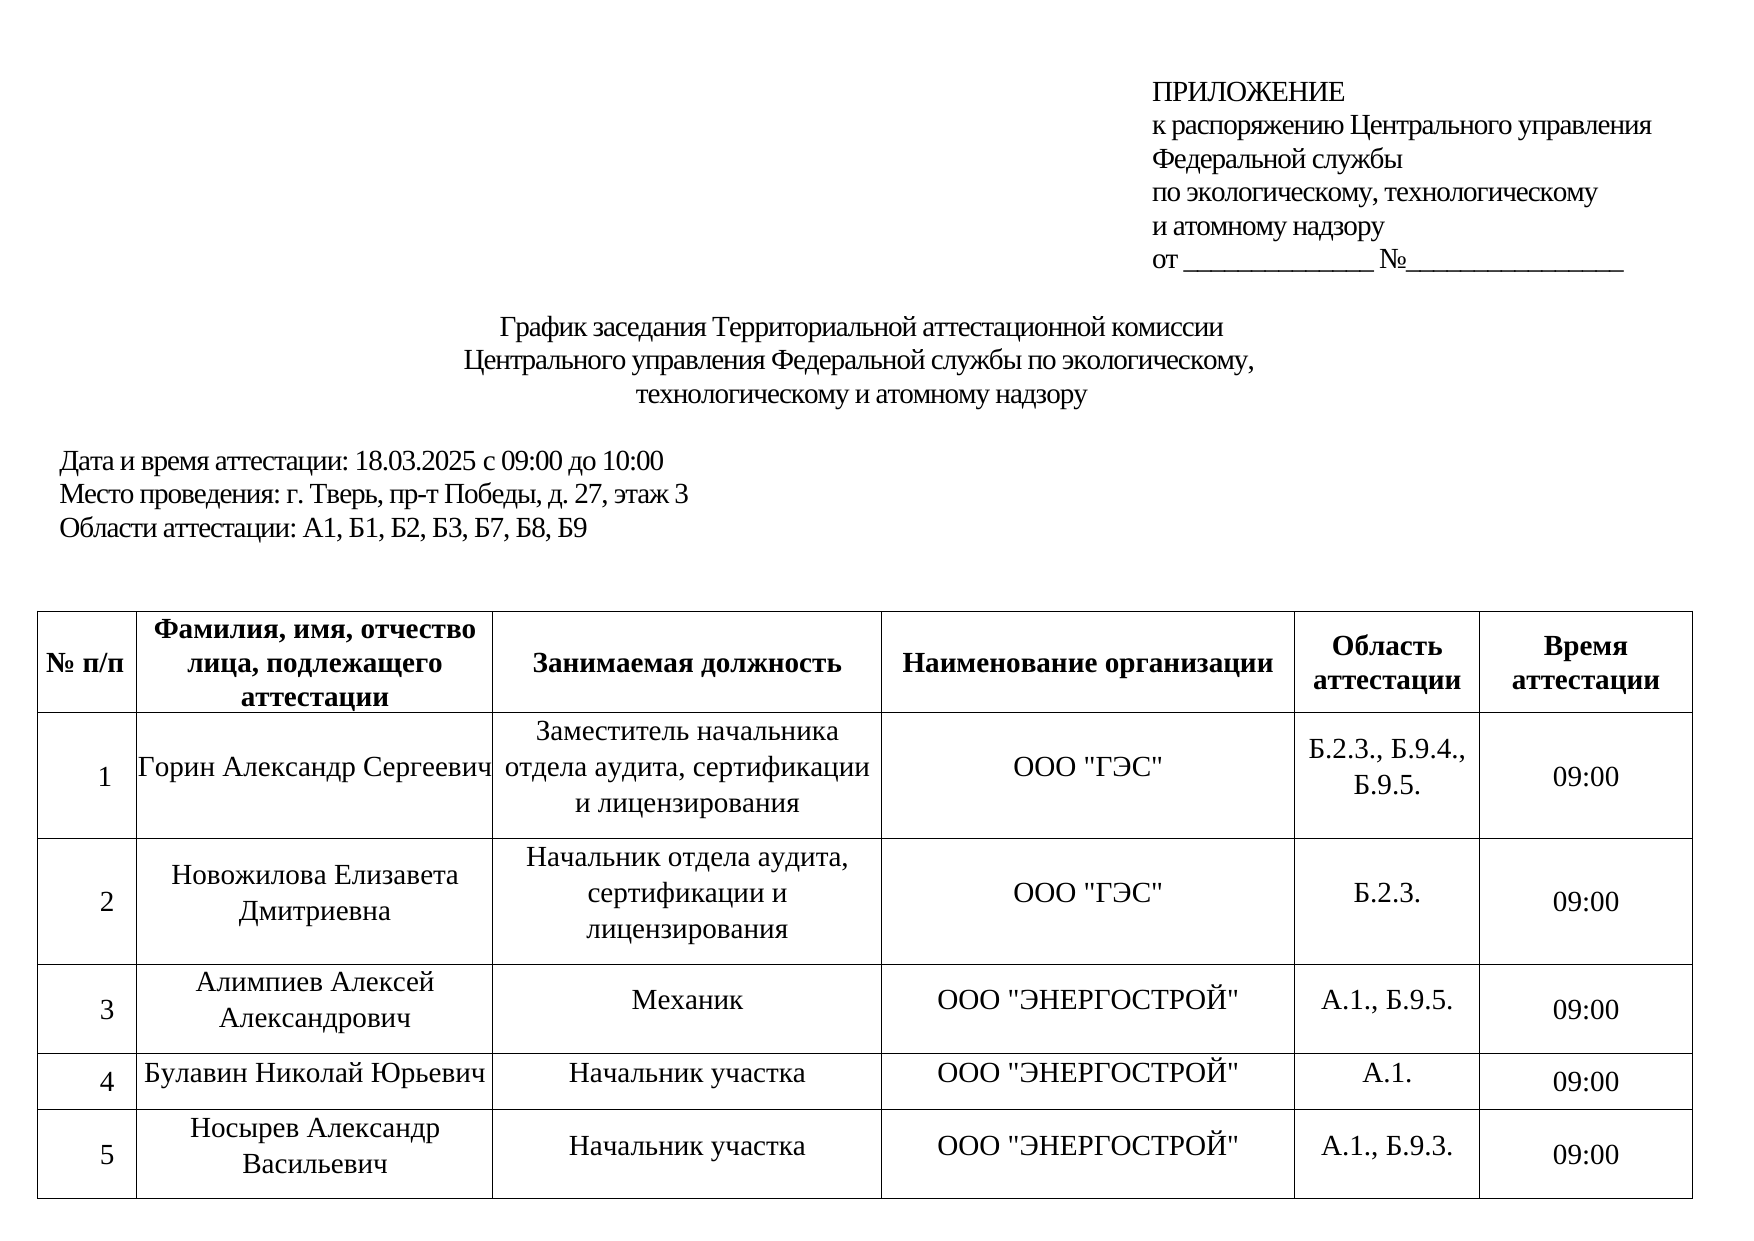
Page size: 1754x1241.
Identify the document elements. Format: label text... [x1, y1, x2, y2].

table_cell ООО "ЭНЕРГОСТРОЙ" [882, 1054, 1294, 1109]
table_cell Механик [493, 965, 881, 1053]
table_cell 09:00 [1480, 839, 1692, 963]
text Федеральной службы [59, 141, 1665, 174]
table_header Область аттестации [1295, 612, 1479, 712]
text ПРИЛОЖЕНИЕ [59, 74, 1665, 107]
text по экологическому, технологическому [59, 174, 1665, 208]
text к распоряжению Центрального управления [59, 107, 1665, 141]
table_cell 3 [38, 965, 136, 1053]
table_cell 4 [38, 1054, 136, 1109]
table_cell А.1. [1295, 1054, 1479, 1109]
table_header Наименование организации [882, 612, 1294, 712]
table_cell 09:00 [1480, 965, 1692, 1053]
table_cell Алимпиев Алексей Александрович [137, 965, 492, 1053]
text от ______________ №________________ [59, 242, 1665, 275]
table_cell ООО "ЭНЕРГОСТРОЙ" [882, 965, 1294, 1053]
text Дата и время аттестации: 18.03.2025 с 09:00 до 10:00 [59, 443, 1665, 476]
table_cell Начальник отдела аудита, сертификации и лицензирования [493, 839, 881, 963]
table_cell Носырев Александр Васильевич [137, 1110, 492, 1198]
table_cell 09:00 [1480, 1110, 1692, 1198]
table_cell Начальник участка [493, 1110, 881, 1198]
table_cell А.1., Б.9.5. [1295, 965, 1479, 1053]
table_cell Б.2.3. [1295, 839, 1479, 963]
table_header № п/п [38, 612, 136, 712]
table_cell 2 [38, 839, 136, 963]
table_cell Горин Александр Сергеевич [137, 713, 492, 838]
table_cell 1 [38, 713, 136, 838]
table_cell Новожилова Елизавета Дмитриевна [137, 839, 492, 963]
table_cell Булавин Николай Юрьевич [137, 1054, 492, 1109]
table_cell ООО "ГЭС" [882, 713, 1294, 838]
text Области аттестации: А1, Б1, Б2, Б3, Б7, Б8, Б9 [59, 510, 1665, 543]
text и атомному надзору [59, 208, 1665, 242]
table_cell 5 [38, 1110, 136, 1198]
table_header Время аттестации [1480, 612, 1692, 712]
text График заседания Территориальной аттестационной комиссии [59, 309, 1665, 342]
table_cell Б.2.3., Б.9.4., Б.9.5. [1295, 713, 1479, 838]
table_cell ООО "ГЭС" [882, 839, 1294, 963]
table_cell Заместитель начальника отдела аудита, сертификации и лицензирования [493, 713, 881, 838]
text Центрального управления Федеральной службы по экологическому, технологическому и атомному надзору [59, 342, 1665, 409]
table_cell 09:00 [1480, 1054, 1692, 1109]
table_header Фамилия, имя, отчество лица, подлежащего аттестации [137, 612, 492, 712]
table_cell Начальник участка [493, 1054, 881, 1109]
table_cell 09:00 [1480, 713, 1692, 838]
text Место проведения: г. Тверь, пр-т Победы, д. 27, этаж 3 [59, 476, 1665, 510]
table_header Занимаемая должность [493, 612, 881, 712]
table_cell ООО "ЭНЕРГОСТРОЙ" [882, 1110, 1294, 1198]
table_cell А.1., Б.9.3. [1295, 1110, 1479, 1198]
